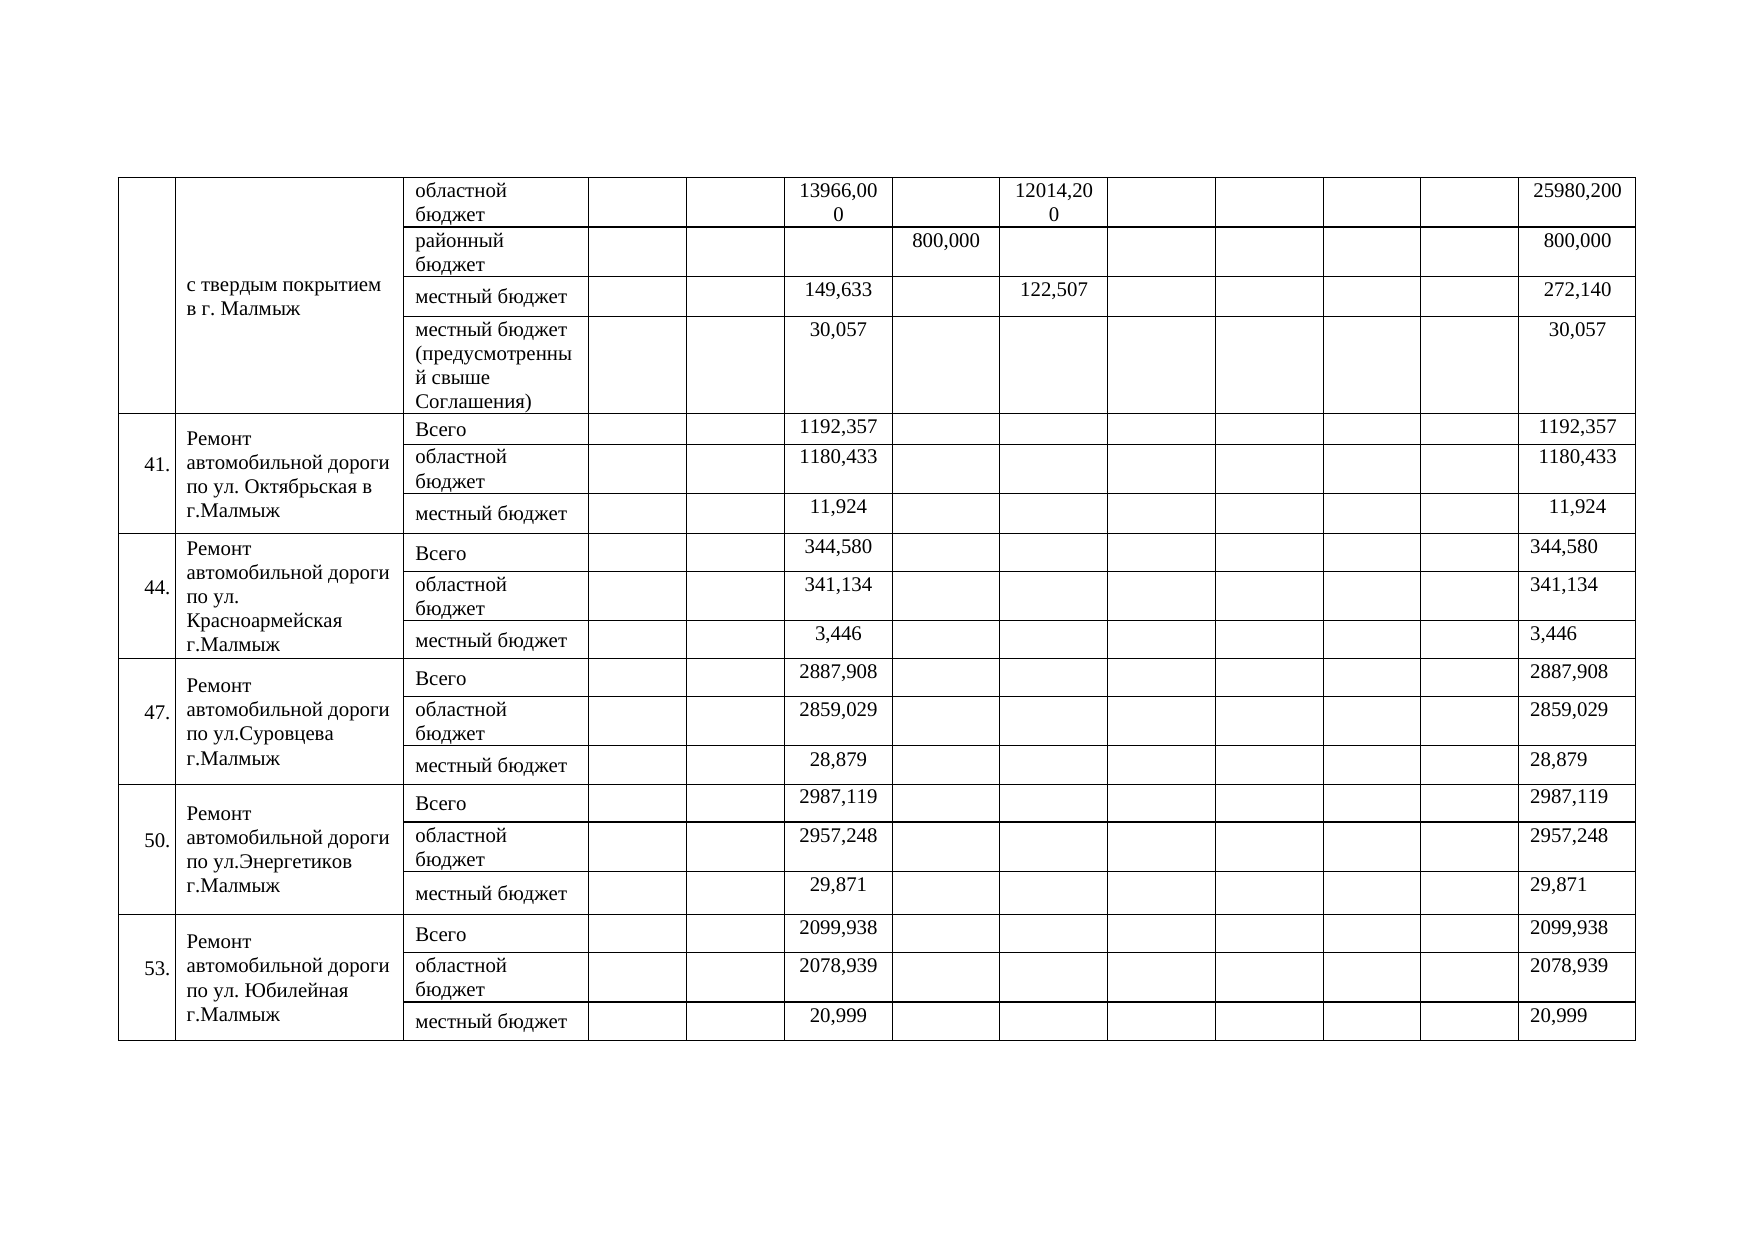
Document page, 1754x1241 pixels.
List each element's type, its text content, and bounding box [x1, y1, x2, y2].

table_cell [687, 621, 784, 658]
table_cell [1324, 317, 1420, 413]
table_cell [1421, 621, 1518, 658]
table_cell 2078,939 [785, 953, 892, 1001]
table_cell [1421, 317, 1518, 413]
table_cell [1216, 872, 1323, 914]
table_cell [893, 621, 999, 658]
table_cell [1324, 621, 1420, 658]
table_cell [119, 659, 175, 783]
table_cell [1324, 445, 1420, 493]
table_cell 2859,029 [785, 697, 892, 745]
table_cell [1421, 445, 1518, 493]
table_cell Ремонт автомобильной дороги по ул.Энергетиков г.Малмыж [176, 785, 403, 914]
table_cell [1216, 746, 1323, 783]
table_cell местный бюджет [404, 746, 588, 783]
table_cell [1000, 317, 1107, 413]
table_cell 30,057 [1519, 317, 1635, 413]
table_cell областной бюджет [404, 178, 588, 226]
table_cell [589, 746, 686, 783]
table_cell [589, 621, 686, 658]
table_cell [589, 915, 686, 952]
table_cell [893, 785, 999, 821]
table_cell [1108, 445, 1215, 493]
table_cell [589, 317, 686, 413]
table_cell [1216, 823, 1323, 871]
table_cell 1180,433 [1519, 445, 1635, 493]
table_cell [1108, 572, 1215, 620]
table_cell [687, 317, 784, 413]
table_cell [893, 414, 999, 443]
table_cell [589, 445, 686, 493]
table_cell 3,446 [785, 621, 892, 658]
table_cell [687, 277, 784, 316]
table_cell 341,134 [1519, 572, 1635, 620]
table_cell 344,580 [785, 534, 892, 571]
table_cell [1000, 414, 1107, 443]
table_cell 29,871 [785, 872, 892, 914]
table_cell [176, 178, 403, 413]
table_cell [785, 228, 892, 276]
table_cell [1324, 572, 1420, 620]
table_cell [589, 697, 686, 745]
table_cell [893, 823, 999, 871]
table_cell [1421, 228, 1518, 276]
table_cell [687, 746, 784, 783]
table_cell [893, 572, 999, 620]
table_cell [1421, 659, 1518, 696]
table_cell 2099,938 [785, 915, 892, 952]
table_cell [589, 872, 686, 914]
table_cell 2957,248 [785, 823, 892, 871]
table_cell [1421, 277, 1518, 316]
table_cell 1180,433 [785, 445, 892, 493]
table_cell 29,871 [1519, 872, 1635, 914]
table_cell [589, 572, 686, 620]
table_cell [1421, 178, 1518, 226]
table_cell 800,000 [1519, 228, 1635, 276]
table_cell [893, 178, 999, 226]
table_cell [1216, 414, 1323, 443]
table_cell [893, 317, 999, 413]
table_cell 3,446 [1519, 621, 1635, 658]
table_cell [1216, 785, 1323, 821]
table_cell [893, 659, 999, 696]
table_cell областной бюджет [404, 445, 588, 493]
table_cell [589, 534, 686, 571]
table_cell [1108, 228, 1215, 276]
table_cell областной бюджет [404, 953, 588, 1001]
table_cell [893, 534, 999, 571]
table_cell [1216, 659, 1323, 696]
table_cell [1108, 277, 1215, 316]
table_cell [1324, 1003, 1420, 1040]
table_cell [1324, 915, 1420, 952]
table_cell Ремонт автомобильной дороги по ул.Суровцева г.Малмыж [176, 659, 403, 783]
table_cell [1421, 414, 1518, 443]
table_cell [1000, 1003, 1107, 1040]
table_cell районный бюджет [404, 228, 588, 276]
table_cell [1216, 494, 1323, 533]
table_cell [893, 494, 999, 533]
table_cell 1192,357 [785, 414, 892, 443]
table_cell 25980,200 [1519, 178, 1635, 226]
table_cell [1421, 823, 1518, 871]
table_cell 11,924 [785, 494, 892, 533]
table_cell [1000, 534, 1107, 571]
table_cell [1000, 915, 1107, 952]
table_cell [1000, 697, 1107, 745]
table_cell [893, 746, 999, 783]
table_cell [589, 1003, 686, 1040]
table_cell [119, 414, 175, 533]
table_cell 28,879 [785, 746, 892, 783]
table_cell 13966,000 [785, 178, 892, 226]
table_cell 2099,938 [1519, 915, 1635, 952]
table_cell Всего [404, 659, 588, 696]
table_cell [687, 178, 784, 226]
table_cell [1324, 785, 1420, 821]
table_cell 2957,248 [1519, 823, 1635, 871]
table_cell областной бюджет [404, 697, 588, 745]
table_cell местный бюджет [404, 494, 588, 533]
table_cell [1324, 697, 1420, 745]
table_cell [687, 659, 784, 696]
table_cell [1324, 178, 1420, 226]
table_cell [119, 178, 175, 413]
table_cell 1192,357 [1519, 414, 1635, 443]
table_cell [687, 1003, 784, 1040]
table_cell [589, 494, 686, 533]
table_cell [589, 414, 686, 443]
table_cell [1216, 317, 1323, 413]
table_cell [687, 572, 784, 620]
table_cell [589, 659, 686, 696]
table_cell [687, 494, 784, 533]
table_cell местный бюджет [404, 872, 588, 914]
table_cell местный бюджет [404, 1003, 588, 1040]
table_cell областной бюджет [404, 572, 588, 620]
table_cell [589, 277, 686, 316]
table_cell [1000, 785, 1107, 821]
table_cell местный бюджет (предусмотренный свыше Соглашения) [404, 317, 588, 413]
table_cell [1108, 1003, 1215, 1040]
table_cell [1000, 823, 1107, 871]
table_cell [1108, 534, 1215, 571]
table_cell Всего [404, 785, 588, 821]
table_cell [1000, 621, 1107, 658]
table_cell [1000, 572, 1107, 620]
table_cell [1216, 178, 1323, 226]
table_cell [589, 823, 686, 871]
table_cell 30,057 [785, 317, 892, 413]
table_cell [1421, 572, 1518, 620]
table_cell [1108, 317, 1215, 413]
table_cell [893, 953, 999, 1001]
table_cell [1324, 746, 1420, 783]
table_cell [1108, 823, 1215, 871]
table_cell [1216, 572, 1323, 620]
table_cell [1324, 953, 1420, 1001]
table_cell Всего [404, 414, 588, 443]
table_cell [1324, 414, 1420, 443]
table_cell [893, 915, 999, 952]
table_cell [1108, 746, 1215, 783]
table_cell [119, 785, 175, 914]
table_cell 122,507 [1000, 277, 1107, 316]
table_cell [1421, 915, 1518, 952]
table_cell [1108, 621, 1215, 658]
table_cell [1108, 659, 1215, 696]
table_cell [1324, 872, 1420, 914]
table_cell [687, 953, 784, 1001]
table_cell [1000, 746, 1107, 783]
table_cell областной бюджет [404, 823, 588, 871]
table_cell Всего [404, 534, 588, 571]
table_cell [687, 228, 784, 276]
table_cell [1108, 178, 1215, 226]
table_cell Ремонт автомобильной дороги по ул. Октябрьская в г.Малмыж [176, 414, 403, 533]
table_cell 11,924 [1519, 494, 1635, 533]
table_cell [1216, 953, 1323, 1001]
table_cell [1421, 872, 1518, 914]
table_cell [1108, 872, 1215, 914]
table_cell 12014,200 [1000, 178, 1107, 226]
table_cell [687, 823, 784, 871]
table_cell 2987,119 [1519, 785, 1635, 821]
table_cell [893, 1003, 999, 1040]
table_cell [1324, 823, 1420, 871]
table_cell [687, 915, 784, 952]
table_cell Всего [404, 915, 588, 952]
table_cell [687, 785, 784, 821]
table_cell [1108, 785, 1215, 821]
table_cell [893, 277, 999, 316]
table_cell [893, 445, 999, 493]
table_cell местный бюджет [404, 621, 588, 658]
table_cell [1000, 953, 1107, 1001]
table_cell [119, 534, 175, 658]
table_cell 2078,939 [1519, 953, 1635, 1001]
table_cell [589, 228, 686, 276]
table_cell [1108, 915, 1215, 952]
table_cell [1216, 277, 1323, 316]
table_cell [893, 697, 999, 745]
table_cell [1421, 1003, 1518, 1040]
table_cell [589, 178, 686, 226]
table_cell [1324, 494, 1420, 533]
table_cell [1421, 494, 1518, 533]
table_cell [119, 915, 175, 1040]
table_cell 341,134 [785, 572, 892, 620]
table_cell [1216, 228, 1323, 276]
table_cell [1216, 445, 1323, 493]
table_cell [1000, 445, 1107, 493]
table_cell Ремонт автомобильной дороги по ул. Красноармейская г.Малмыж [176, 534, 403, 658]
table_cell [1216, 915, 1323, 952]
table_cell 344,580 [1519, 534, 1635, 571]
table_cell [1421, 785, 1518, 821]
table_cell [1324, 534, 1420, 571]
table_cell [1108, 953, 1215, 1001]
table_cell [1421, 746, 1518, 783]
table_cell 2887,908 [1519, 659, 1635, 696]
table_cell [1216, 697, 1323, 745]
table_cell [589, 785, 686, 821]
table_cell местный бюджет [404, 277, 588, 316]
table_cell [589, 953, 686, 1001]
table_cell [687, 414, 784, 443]
table_cell [1216, 1003, 1323, 1040]
table_cell [1108, 414, 1215, 443]
table_cell [687, 445, 784, 493]
table_cell [1324, 659, 1420, 696]
table_cell 2987,119 [785, 785, 892, 821]
table_cell [1421, 697, 1518, 745]
table_cell 149,633 [785, 277, 892, 316]
table_cell [1000, 494, 1107, 533]
table_cell [1216, 534, 1323, 571]
table_cell 800,000 [893, 228, 999, 276]
table_cell Ремонт автомобильной дороги по ул. Юбилейная г.Малмыж [176, 915, 403, 1040]
table_cell [1324, 228, 1420, 276]
table_cell 2859,029 [1519, 697, 1635, 745]
table_cell [1421, 534, 1518, 571]
table_cell [1421, 953, 1518, 1001]
table_cell 2887,908 [785, 659, 892, 696]
table_cell 272,140 [1519, 277, 1635, 316]
table_cell [1000, 872, 1107, 914]
table_cell [687, 872, 784, 914]
table_cell 20,999 [1519, 1003, 1635, 1040]
table_cell [1324, 277, 1420, 316]
table_cell [687, 697, 784, 745]
table_cell [1000, 228, 1107, 276]
table_cell [1216, 621, 1323, 658]
table_cell [893, 872, 999, 914]
table_cell 20,999 [785, 1003, 892, 1040]
table_cell 28,879 [1519, 746, 1635, 783]
table_cell [1108, 494, 1215, 533]
table_cell [687, 534, 784, 571]
table_cell [1000, 659, 1107, 696]
table_cell [1108, 697, 1215, 745]
